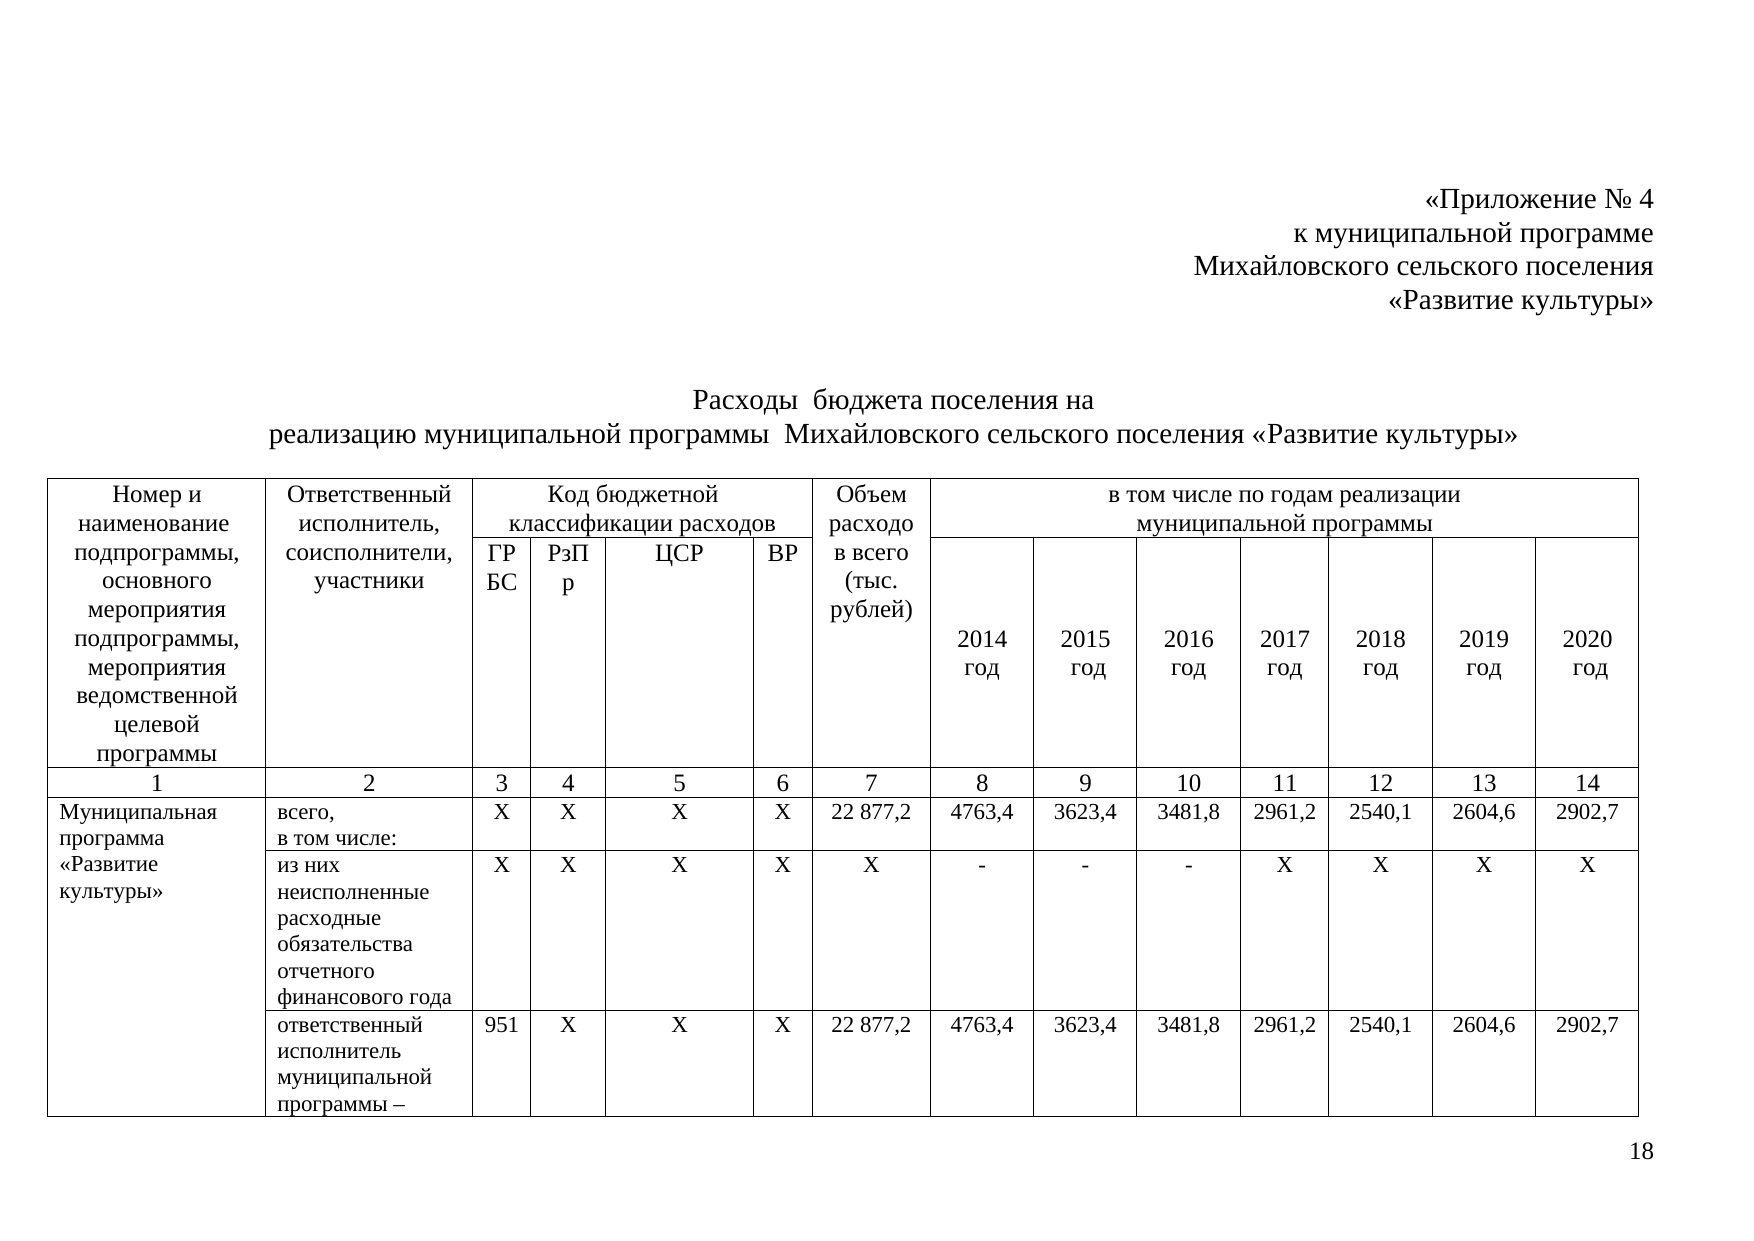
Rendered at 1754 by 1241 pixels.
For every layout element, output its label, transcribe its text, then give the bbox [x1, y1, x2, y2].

table_cell - [1137, 851, 1240, 1009]
table_cell из них неисполненные расходные обязательства отчетного финансового года [266, 851, 472, 1009]
table_cell X [531, 851, 605, 1009]
table_cell X [754, 1011, 812, 1116]
table_cell 2902,7 [1536, 1011, 1638, 1116]
table_cell 14 [1536, 768, 1638, 797]
text Расходы бюджета поселения на [59, 382, 1654, 416]
table_cell X [606, 1011, 753, 1116]
table_cell РзПр [531, 538, 605, 767]
text «Развитие культуры» [59, 282, 1654, 315]
table_cell 12 [1329, 768, 1432, 797]
table_cell X [531, 798, 605, 850]
table_cell Х [1536, 851, 1638, 1009]
text «Приложение № 4 [59, 181, 1654, 215]
table_cell 3 [473, 768, 530, 797]
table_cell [266, 1011, 472, 1116]
table_cell 2961,2 [1241, 1011, 1328, 1116]
table_cell 2014 год [931, 538, 1033, 767]
table_cell 3623,4 [1034, 1011, 1136, 1116]
table_cell X [473, 798, 530, 850]
table_header Номер и наименование подпрограммы, основного мероприятия подпрограммы, мероприятия ведомственной целевой программы [48, 479, 265, 767]
table_cell 2020 год [1536, 538, 1638, 767]
table_cell X [473, 851, 530, 1009]
table_cell X [531, 1011, 605, 1116]
table_cell Муниципальная программа «Развитие культуры» [48, 798, 265, 1116]
table_cell X [754, 851, 812, 1009]
table_cell 2540,1 [1329, 798, 1432, 850]
table_header Код бюджетной классификации расходов [473, 479, 812, 537]
table_cell ВР [754, 538, 812, 767]
table_header в том числе по годам реализации муниципальной программы [931, 479, 1638, 537]
table_cell 4763,4 [931, 1011, 1033, 1116]
text к муниципальной программе [59, 215, 1654, 248]
table_cell Х [1433, 851, 1535, 1009]
table_cell 2017 год [1241, 538, 1328, 767]
table_cell 2902,7 [1536, 798, 1638, 850]
table_cell X [606, 851, 753, 1009]
table_cell Х [1241, 851, 1328, 1009]
table_cell 2540,1 [1329, 1011, 1432, 1116]
table_header Ответственный исполнитель, соисполнители, участники [266, 479, 472, 767]
table_cell 10 [1137, 768, 1240, 797]
table_cell 22 877,2 [813, 798, 930, 850]
table_cell 9 [1034, 768, 1136, 797]
table_cell X [754, 798, 812, 850]
table_cell 2016 год [1137, 538, 1240, 767]
table_cell 2604,6 [1433, 1011, 1535, 1116]
table_cell всего, в том числе: [266, 798, 472, 850]
table_cell ЦСР [606, 538, 753, 767]
table_cell 5 [606, 768, 753, 797]
table_cell X [606, 798, 753, 850]
table_cell ГРБС [473, 538, 530, 767]
table_cell 3481,8 [1137, 1011, 1240, 1116]
table_cell 2018 год [1329, 538, 1432, 767]
table_cell 11 [1241, 768, 1328, 797]
table_cell 13 [1433, 768, 1535, 797]
table_cell 2604,6 [1433, 798, 1535, 850]
table_cell 2015 год [1034, 538, 1136, 767]
table_cell 3623,4 [1034, 798, 1136, 850]
table_cell Х [813, 851, 930, 1009]
table_cell 2 [266, 768, 472, 797]
table_cell - [931, 851, 1033, 1009]
table_cell - [1034, 851, 1136, 1009]
table_cell 22 877,2 [813, 1011, 930, 1116]
table_cell 6 [754, 768, 812, 797]
table_cell 4 [531, 768, 605, 797]
text Михайловского сельского поселения [59, 248, 1654, 282]
table_cell 951 [473, 1011, 530, 1116]
table_cell Х [1329, 851, 1432, 1009]
table_cell 8 [931, 768, 1033, 797]
text реализацию муниципальной программы Михайловского сельского поселения «Развитие культуры» [59, 416, 1654, 449]
table_cell 1 [48, 768, 265, 797]
table_cell 2019 год [1433, 538, 1535, 767]
table_cell 4763,4 [931, 798, 1033, 850]
table_cell 7 [813, 768, 930, 797]
table_cell 2961,2 [1241, 798, 1328, 850]
table_cell 3481,8 [1137, 798, 1240, 850]
table_header Объем расходов всего (тыс. рублей) [813, 479, 930, 767]
